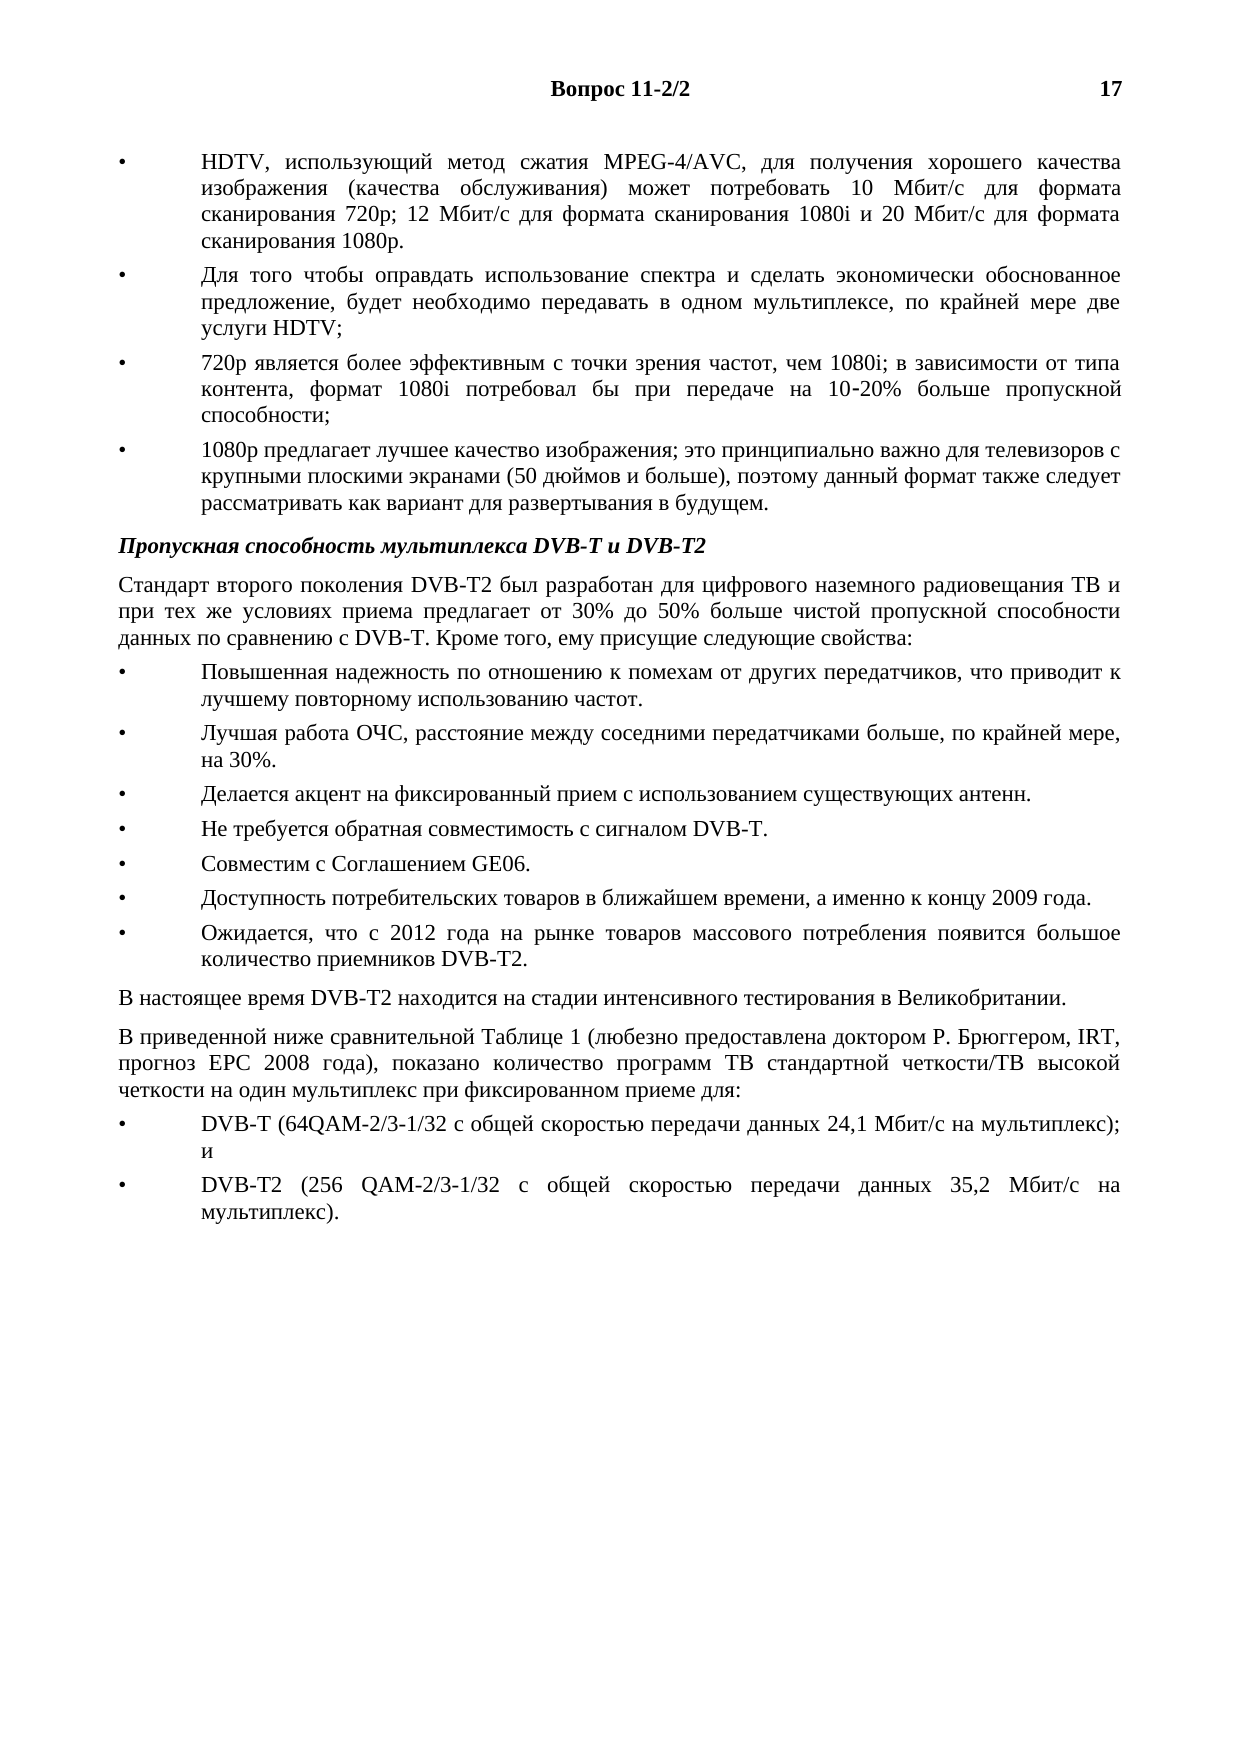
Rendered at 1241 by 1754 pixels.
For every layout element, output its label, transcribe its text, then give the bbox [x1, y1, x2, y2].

text • HDTV, использующий метод сжатия MPEG-4/AVC, для получения хорошего качества изображения (качества обслуживания) может потребовать 10 Мбит/с для формата сканирования 720p; 12 Мбит/с для формата сканирования 1080i и 20 Мбит/с для формата сканирования 1080p. [118, 148, 1122, 253]
text • Доступность потребительских товаров в ближайшем времени, а именно к концу 2009 года. [118, 884, 1122, 911]
text Стандарт второго поколения DVB-T2 был разработан для цифрового наземного радиовещания ТВ и при тех же условиях приема предлагает от 30% до 50% больше чистой пропускной способности данных по сравнению с DVB-T. Кроме того, ему присущие следующие свойства: [118, 571, 1122, 650]
text • Лучшая работа ОЧС, расстояние между соседними передатчиками больше, по крайней мере, на 30%. [118, 719, 1122, 772]
text • DVB-T2 (256 QAM-2/3-1/32 с общей скоростью передачи данных 35,2 Мбит/с на мультиплекс). [118, 1172, 1122, 1224]
text • 1080p предлагает лучшее качество изображения; это принципиально важно для телевизоров с крупными плоскими экранами ( и больше), поэтому данный формат также следует рассматривать как вариант для развертывания в будущем. [118, 436, 1122, 515]
text • Делается акцент на фиксированный прием с использованием существующих антенн. [118, 780, 1122, 807]
text • Повышенная надежность по отношению к помехам от других передатчиков, что приводит к лучшему повторному использованию частот. [118, 658, 1122, 711]
text • Ожидается, что с 2012 года на рынке товаров массового потребления появится большое количество приемников DVB-T2. [118, 919, 1122, 972]
text • Для того чтобы оправдать использование спектра и сделать экономически обоснованное предложение, будет необходимо передавать в одном мультиплексе, по крайней мере две услуги HDTV; [118, 261, 1122, 341]
subtitle Пропускная способность мультиплекса DVB-T и DVB-T2 [118, 532, 1122, 558]
text • Совместим с Соглашением GE06. [118, 850, 1122, 876]
text • Не требуется обратная совместимость с сигналом DVB-T. [118, 815, 1122, 841]
text В приведенной ниже сравнительной Таблице 1 (любезно предоставлена доктором P. Брюггером, IRT, прогноз ЕРС 2008 года), показано количество программ ТВ стандартной четкости/ТВ высокой четкости на один мультиплекс при фиксированном приеме для: [118, 1023, 1122, 1102]
text • 720p является более эффективным с точки зрения частот, чем 1080i; в зависимости от типа контента, формат 1080i потребовал бы при передаче на 1020% больше пропускной способности; [118, 349, 1122, 428]
text В настоящее время DVB-T2 находится на стадии интенсивного тестирования в Великобритании. [118, 984, 1122, 1011]
text • DVB-T (64QAM-2/3-1/32 с общей скоростью передачи данных 24,1 Мбит/с на мультиплекс); и [118, 1111, 1122, 1163]
